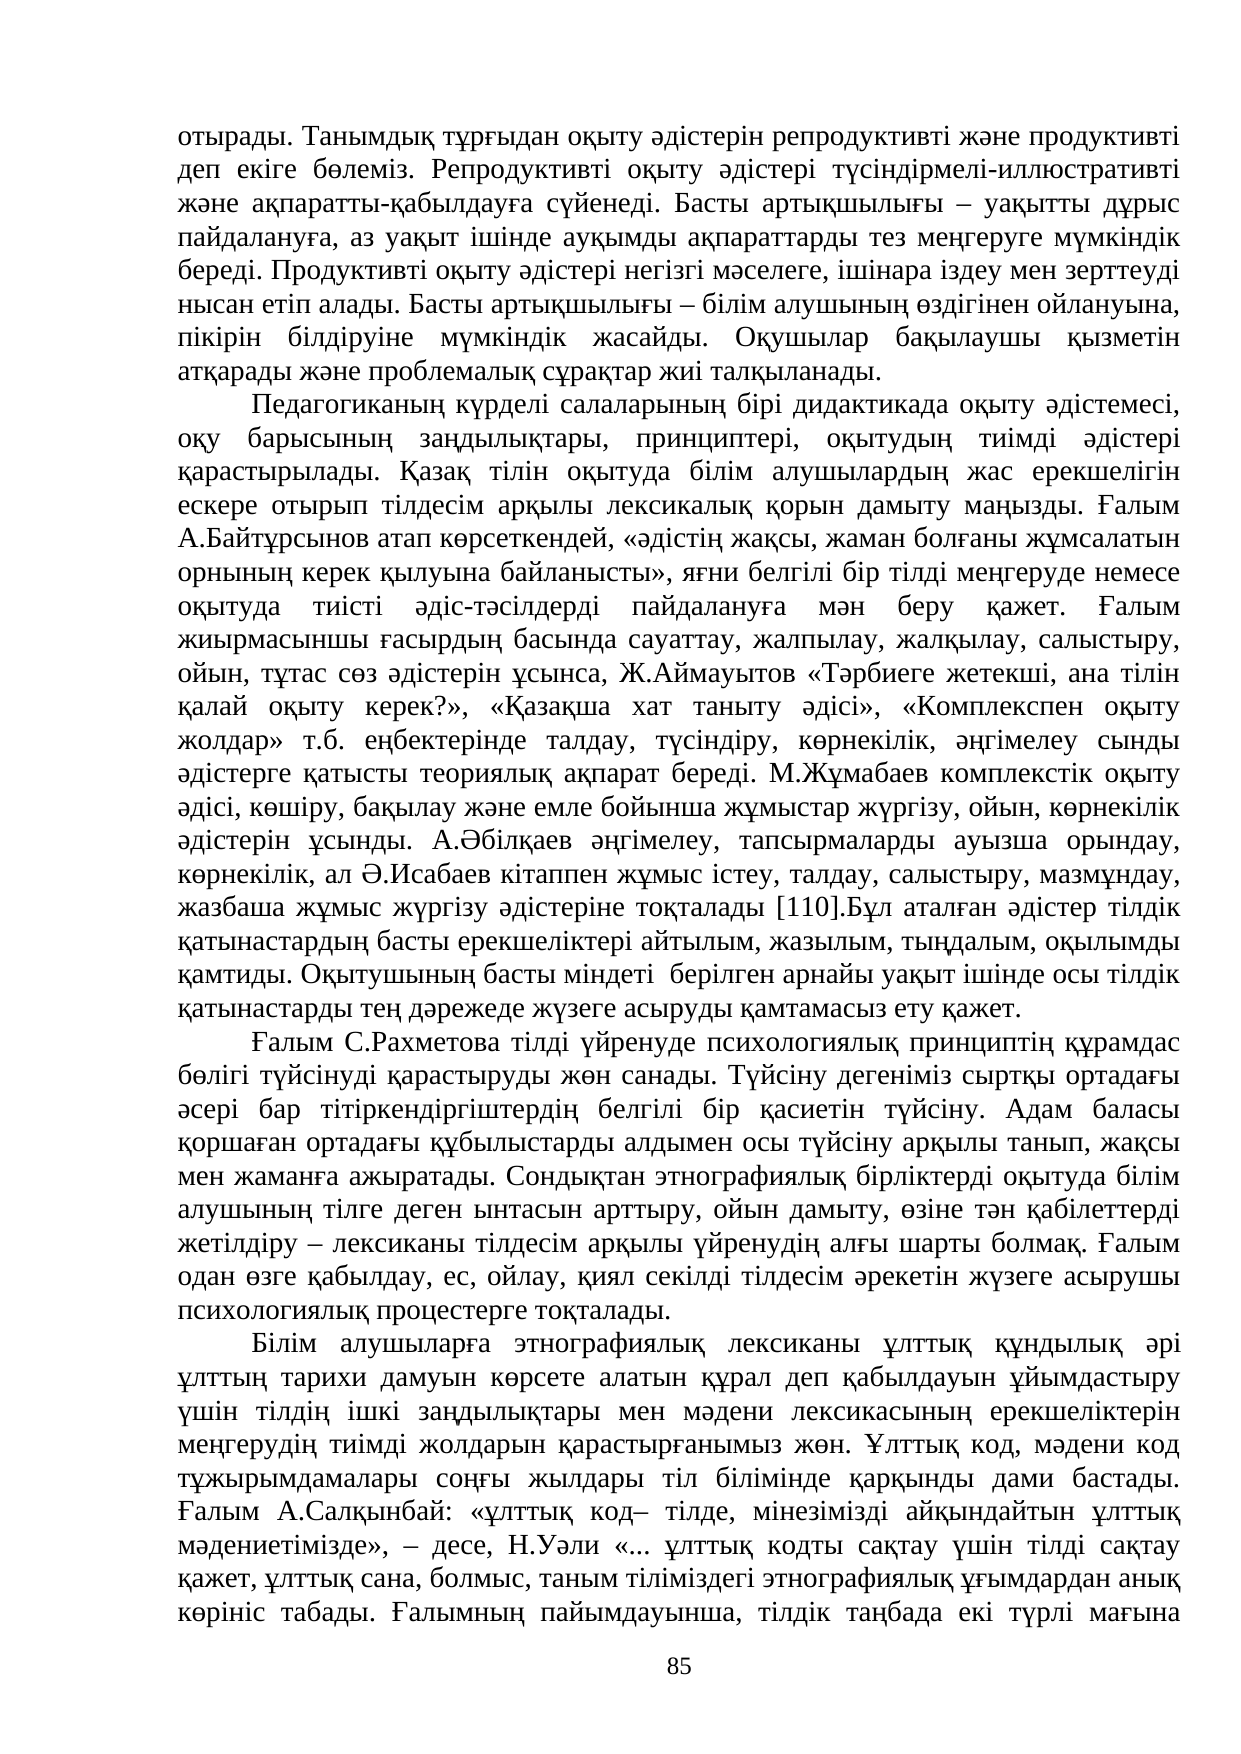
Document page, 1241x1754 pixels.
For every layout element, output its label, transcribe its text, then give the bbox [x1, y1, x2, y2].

text Ғалым С.Рахметова тілді үйренуде психологиялық принциптің құрамдас бөлігі түйсінуді қарастыруды жөн санады. Түйсіну дегеніміз сыртқы ортадағы әсері бар тітіркендіргіштердің белгілі бір қасиетін түйсіну. Адам баласы қоршаған ортадағы құбылыстарды алдымен осы түйсіну арқылы танып, жақсы мен жаманға ажыратады. Сондықтан этнографиялық бірліктерді оқытуда білім алушының тілге деген ынтасын арттыру, ойын дамыту, өзіне тән қабілеттерді жетілдіру – лексиканы тілдесім арқылы үйренудің алғы шарты болмақ. Ғалым одан өзге қабылдау, ес, ойлау, қиял секілді тілдесім әрекетін жүзеге асырушы психологиялық процестерге тоқталады. [177, 1024, 1181, 1326]
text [177, 118, 1181, 386]
text Педагогиканың күрделі салаларының бірі дидактикада оқыту әдістемесі, оқу барысының заңдылықтары, принциптері, оқытудың тиімді әдістері қарастырылады. Қазақ тілін оқытуда білім алушылардың жас ерекшелігін ескере отырып тілдесім арқылы лексикалық қорын дамыту маңызды. Ғалым А.Байтұрсынов атап көрсеткендей, «әдістің жақсы, жаман болғаны жұмсалатын орнының керек қылуына байланысты», яғни белгілі бір тілді меңгеруде немесе оқытуда тиісті әдіс-тәсілдерді пайдалануға мән беру қажет. Ғалым жиырмасыншы ғасырдың басында сауаттау, жалпылау, жалқылау, салыстыру, ойын, тұтас сөз әдістерін ұсынса, Ж.Аймауытов «Тәрбиеге жетекші, ана тілін қалай оқыту керек?», «Қазақша хат таныту әдісі», «Комплекспен оқыту жолдар» т.б. еңбектерінде талдау, түсіндіру, көрнекілік, әңгімелеу сынды әдістерге қатысты теориялық ақпарат береді. М.Жұмабаев комплекстік оқыту әдісі, көшіру, бақылау және емле бойынша жұмыстар жүргізу, ойын, көрнекілік әдістерін ұсынды. А.Әбілқаев әңгімелеу, тапсырмаларды ауызша орындау, көрнекілік, ал Ә.Исабаев кітаппен жұмыс істеу, талдау, салыстыру, мазмұндау, жазбаша жұмыс жүргізу әдістеріне тоқталады [110].Бұл аталған әдістер тілдік қатынастардың басты ерекшеліктері айтылым, жазылым, тыңдалым, оқылымды қамтиды. Оқытушының басты міндеті берілген арнайы уақыт ішінде осы тілдік қатынастарды тең дәрежеде жүзеге асыруды қамтамасыз ету қажет. [177, 386, 1181, 1024]
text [177, 1326, 1181, 1627]
